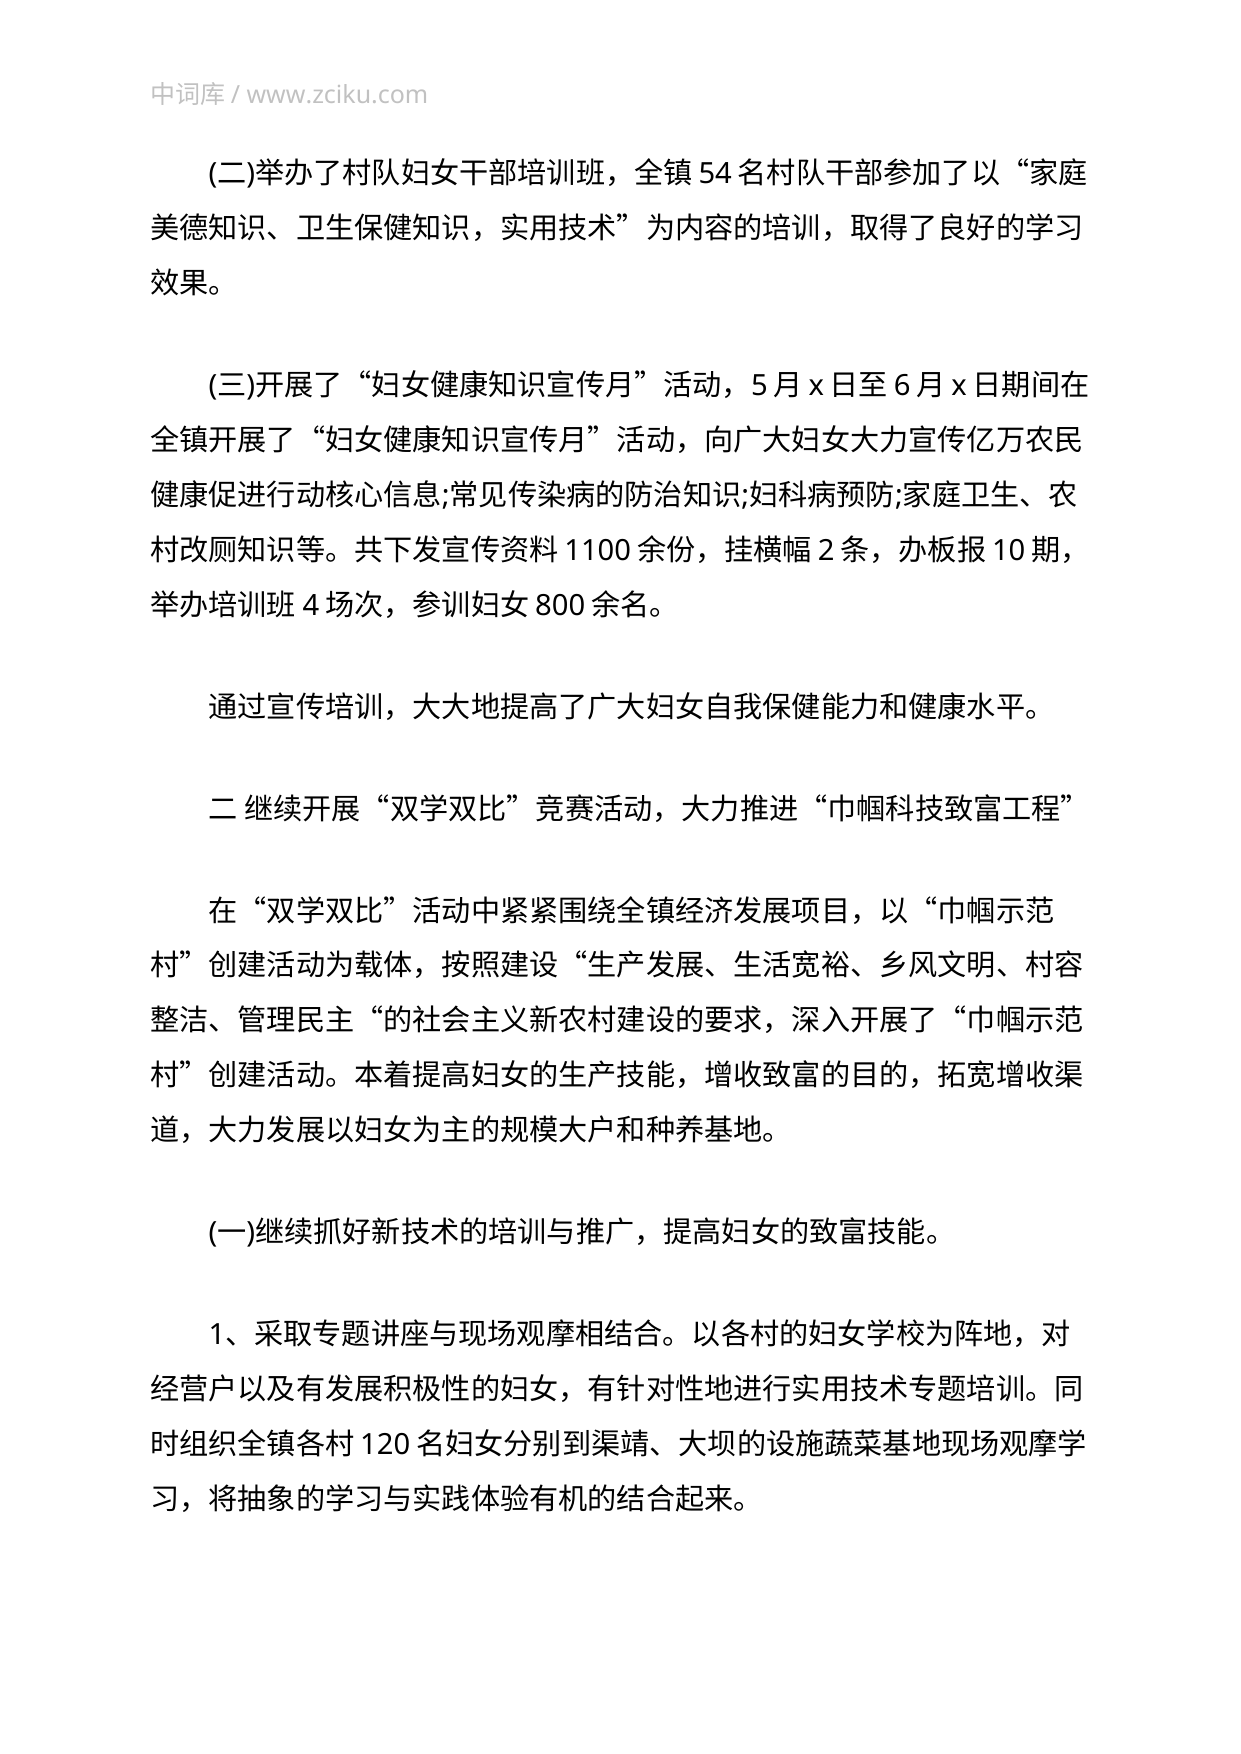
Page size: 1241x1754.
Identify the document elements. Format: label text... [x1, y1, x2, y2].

text 1、采取专题讲座与现场观摩相结合。以各村的妇女学校为阵地，对经营户以及有发展积极性的妇女，有针对性地进行实用技术专题培训。同时组织全镇各村120名妇女分别到渠靖、大坝的设施蔬菜基地现场观摩学习，将抽象的学习与实践体验有机的结合起来。 [150, 1310, 1090, 1518]
text (一)继续抓好新技术的培训与推广，提高妇女的致富技能。 [150, 1208, 1090, 1251]
text 在“双学双比”活动中紧紧围绕全镇经济发展项目，以“巾帼示范村”创建活动为载体，按照建设“生产发展、生活宽裕、乡风文明、村容整洁、管理民主“的社会主义新农村建设的要求，深入开展了“巾帼示范村”创建活动。本着提高妇女的生产技能，增收致富的目的，拓宽增收渠道，大力发展以妇女为主的规模大户和种养基地。 [150, 887, 1090, 1149]
text (二)举办了村队妇女干部培训班，全镇54名村队干部参加了以“家庭美德知识、卫生保健知识，实用技术”为内容的培训，取得了良好的学习效果。 [150, 150, 1090, 302]
text 通过宣传培训，大大地提高了广大妇女自我保健能力和健康水平。 [150, 683, 1090, 726]
text (三)开展了“妇女健康知识宣传月”活动，5月x日至6月x日期间在全镇开展了“妇女健康知识宣传月”活动，向广大妇女大力宣传亿万农民健康促进行动核心信息;常见传染病的防治知识;妇科病预防;家庭卫生、农村改厕知识等。共下发宣传资料1100余份，挂横幅2条，办板报10期，举办培训班 4场次，参训妇女800余名。 [150, 362, 1090, 624]
text 二 继续开展“双学双比”竞赛活动，大力推进“巾帼科技致富工程” [150, 785, 1090, 828]
